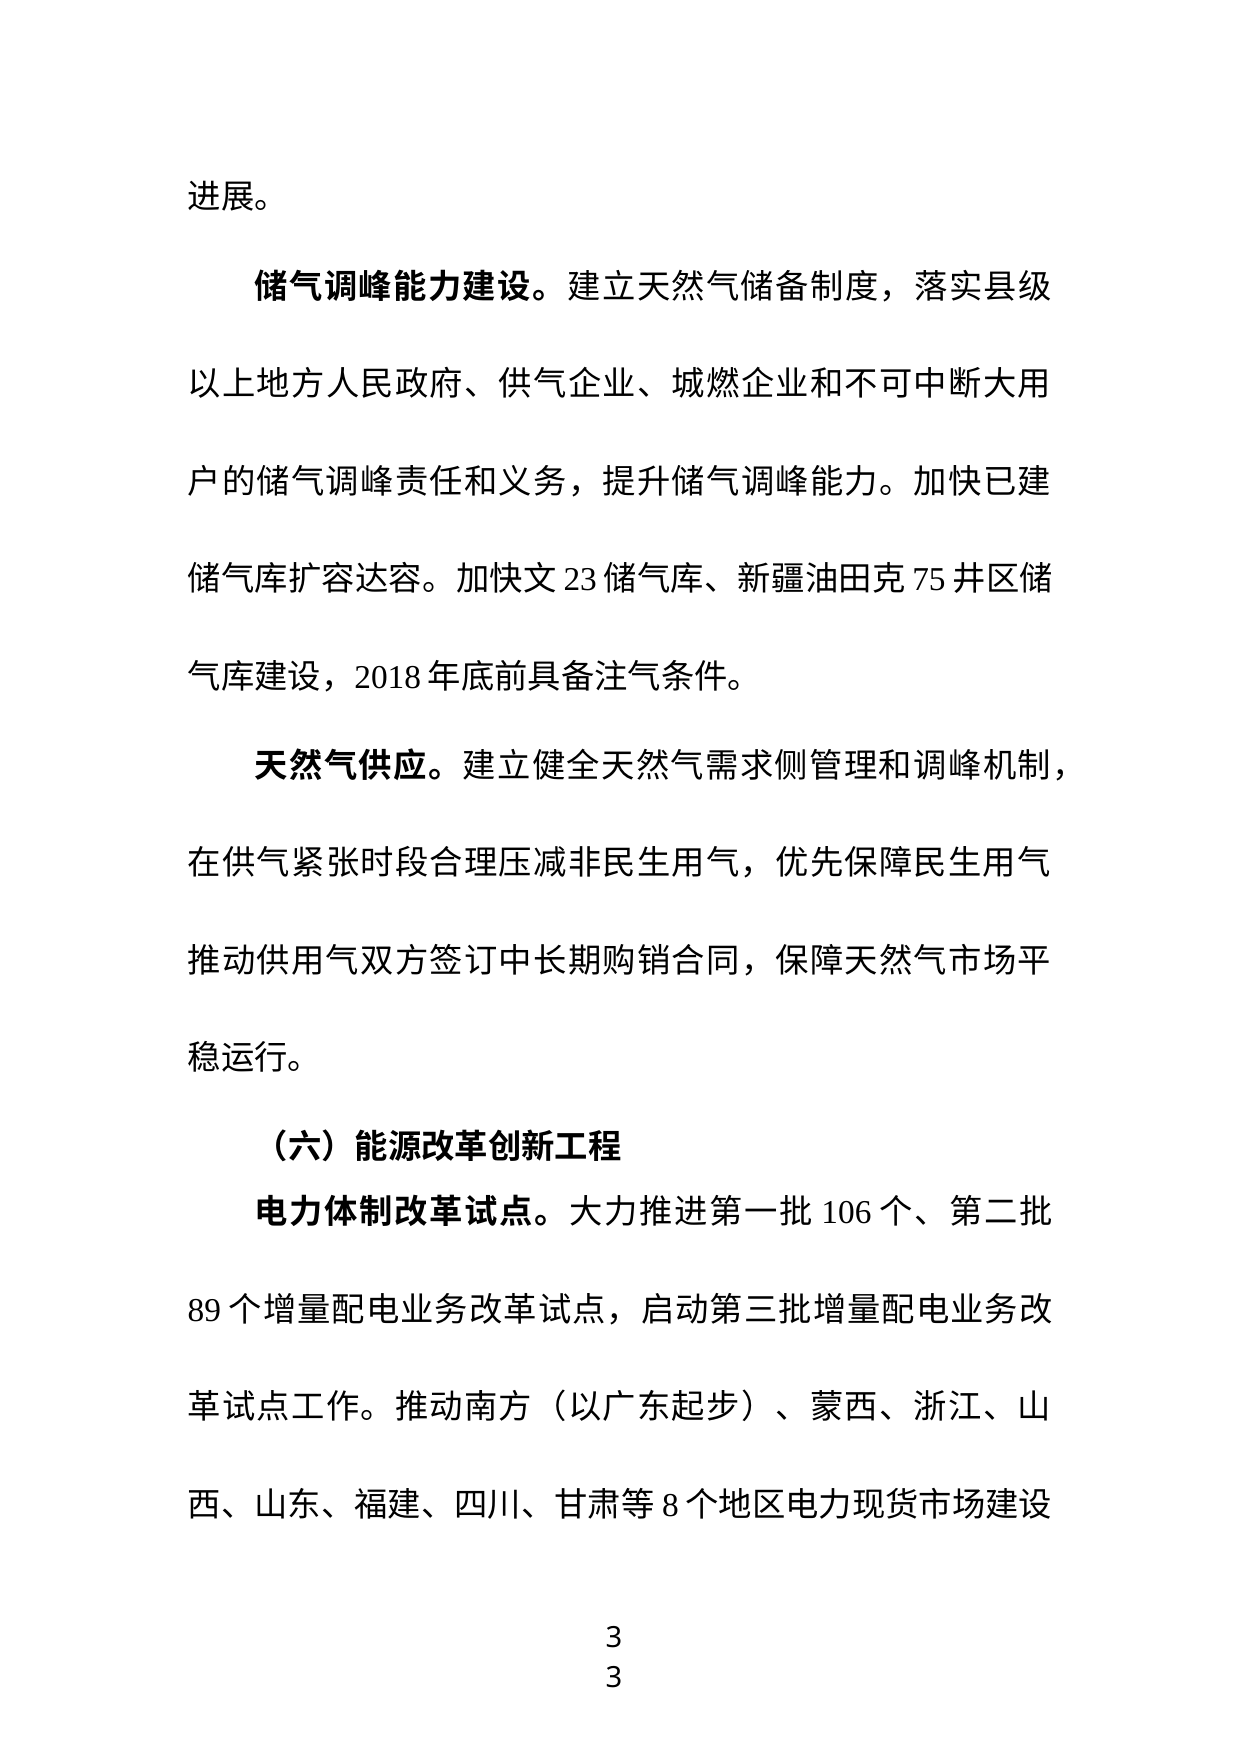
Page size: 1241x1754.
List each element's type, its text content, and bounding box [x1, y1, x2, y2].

text 天然气供应。建立健全天然气需求侧管理和调峰机制，在供气紧张时段合理压减非民生用气，优先保障民生用气。推动供用气双方签订中长期购销合同，保障天然气市场平稳运行。 [187, 730, 1053, 1088]
text 储气调峰能力建设。建立天然气储备制度，落实县级以上地方人民政府、供气企业、城燃企业和不可中断大用户的储气调峰责任和义务，提升储气调峰能力。加快已建储气库扩容达容。加快文23储气库、新疆油田克75井区储气库建设，2018年底前具备注气条件。 [187, 251, 1053, 706]
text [187, 1177, 1053, 1534]
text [187, 162, 1053, 227]
text （六）能源改革创新工程 [187, 1112, 1053, 1177]
